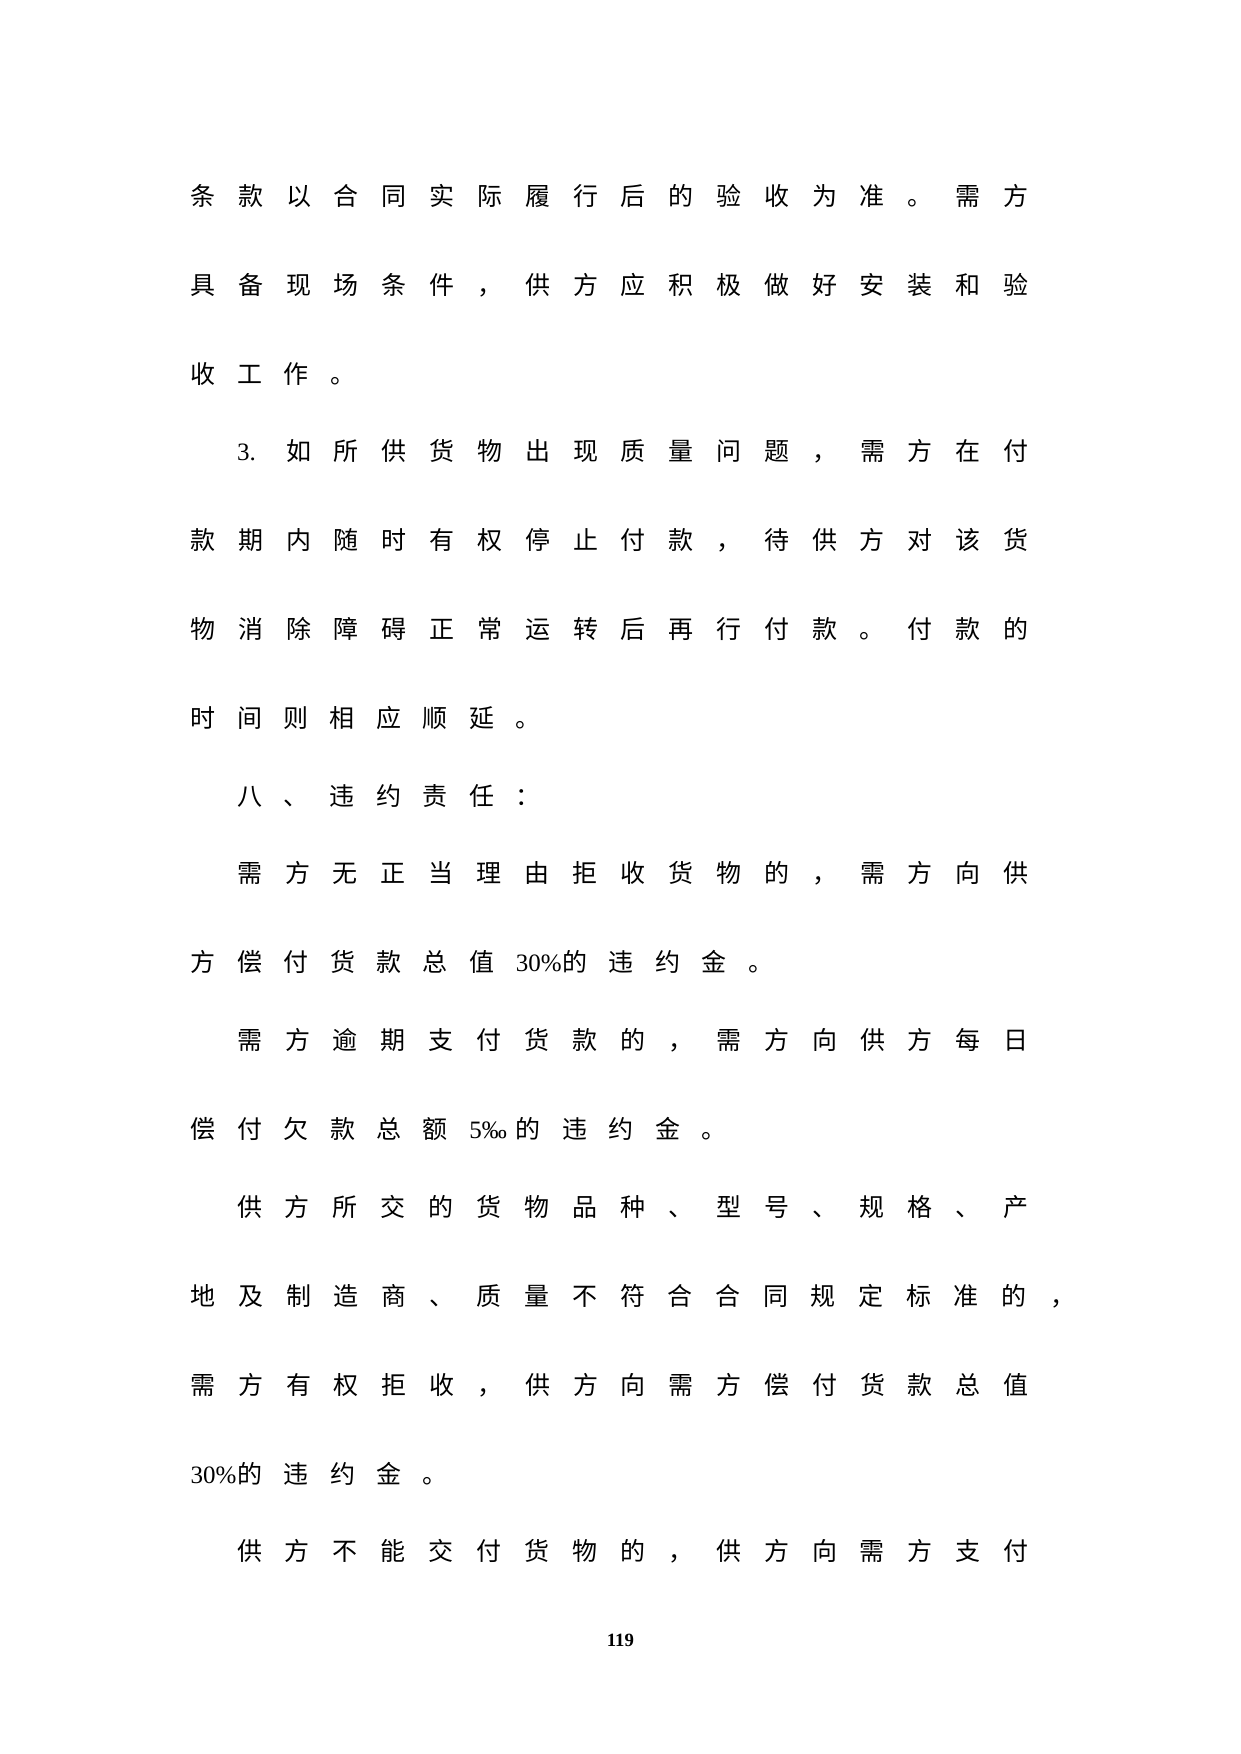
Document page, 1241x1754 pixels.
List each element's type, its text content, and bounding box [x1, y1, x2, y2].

text 供方所交的货物品种、型号、规格、产地及制造商、质量不符合合同规定标准的，需方有权拒收，供方向需方偿付货款总值30%的违约金。 [190, 1175, 1050, 1502]
text 3. 如所供货物出现质量问题，需方在付款期内随时有权停止付款，待供方对该货物消除障碍正常运转后再行付款。付款的时间则相应顺延。 [190, 420, 1050, 747]
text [190, 164, 1050, 402]
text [190, 1520, 1050, 1579]
text 需方逾期支付货款的，需方向供方每日偿付欠款总额5‰的违约金。 [190, 1009, 1050, 1157]
text 需方无正当理由拒收货物的，需方向供方偿付货款总值30%的违约金。 [190, 842, 1050, 991]
text 八、违约责任： [190, 765, 1050, 824]
